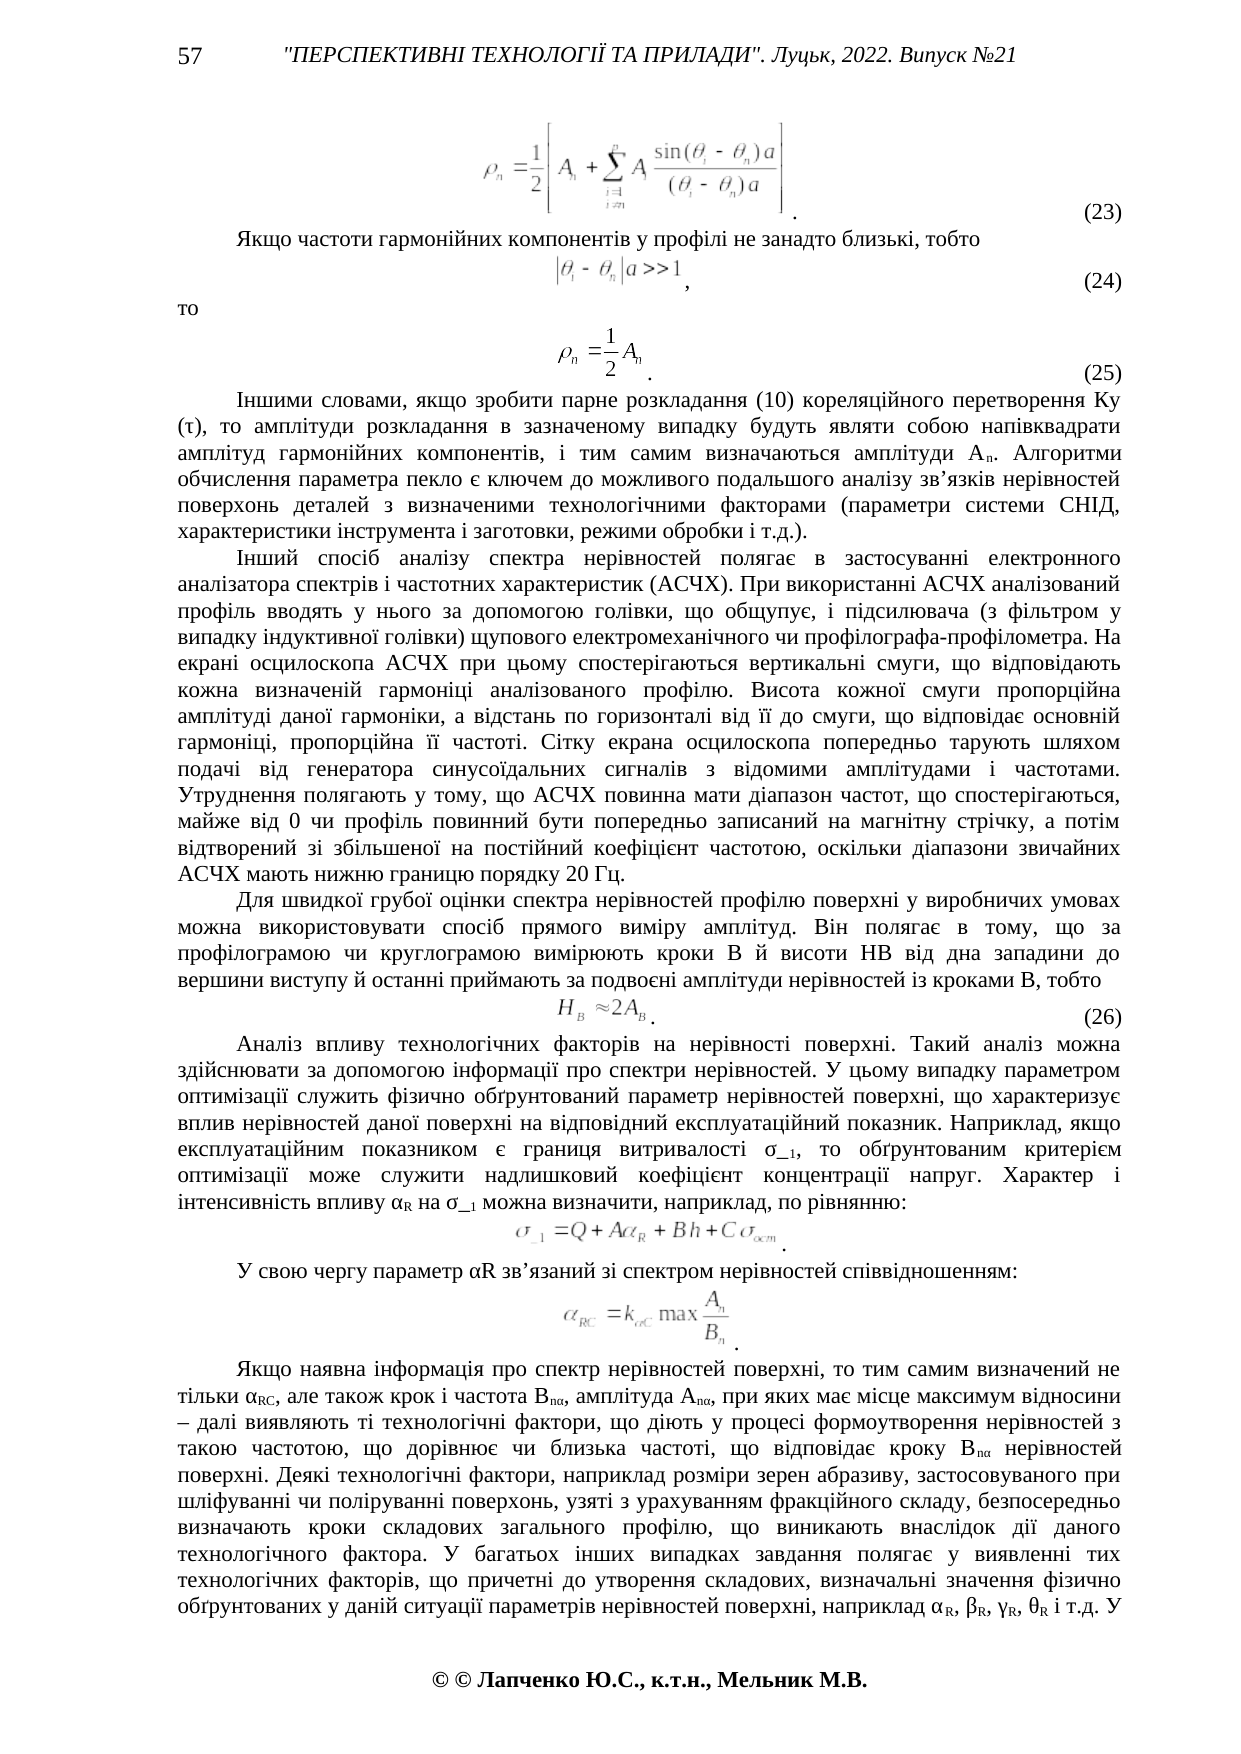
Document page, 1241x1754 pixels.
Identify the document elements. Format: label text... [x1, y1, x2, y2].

text Інший спосіб аналізу спектра нерівностей полягає в застосуванні електронного аналізатора спектрів і частотних характеристик (АСЧХ). При використанні АСЧХ аналізований профіль вводять у нього за допомогою голівки, що общупує, і підсилювача (з фільтром у випадку індуктивної голівки) щупового електромеханічного чи профілографа-профілометра. На екрані осцилоскопа АСЧХ при цьому спостерігаються вертикальні смуги, що відповідають кожна визначеній гармоніці аналізованого профілю. Висота кожної смуги пропорційна амплітуді даної гармоніки, а відстань по горизонталі від її до смуги, що відповідає основній гармоніці, пропорційна її частоті. Сітку екрана осцилоскопа попередньо тарують шляхом подачі від генератора синусоїдальних сигналів з відомими амплітудами і частотами. Утруднення полягають у тому, що АСЧХ повинна мати діапазон частот, що спостерігаються, майже від 0 чи профіль повинний бути попередньо записаний на магнітну стрічку, а потім відтворений зі збільшеної на постійний коефіцієнт частотою, оскільки діапазони звичайних АСЧХ мають нижню границю порядку 20 Гц. [177, 544, 1122, 887]
text Якщо частоти гармонійних компонентів у профілі не занадто близькі, тобто [177, 225, 1122, 251]
text . (25) [177, 320, 1122, 386]
text . (26) [177, 992, 1122, 1030]
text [177, 1355, 1122, 1619]
text . (23) [177, 118, 1122, 225]
text , (24) [177, 251, 1122, 293]
text Іншими словами, якщо зробити парне розкладання (10) кореляційного перетворення Ку (τ), то амплітуди розкладання в зазначеному випадку будуть являти собою напівквадрати амплітуд гармонійних компонентів, і тим самим визначаються амплітуди An. Алгоритми обчислення параметра пекло є ключем до можливого подальшого аналізу зв’язків нерівностей поверхонь деталей з визначеними технологічними факторами (параметри системи СНІД, характеристики інструмента і заготовки, режими обробки і т.д.). [177, 386, 1122, 544]
text У свою чергу параметр αR зв’язаний зі спектром нерівностей співвідношенням: [177, 1257, 1122, 1283]
text . [177, 1214, 1122, 1257]
text Для швидкої грубої оцінки спектра нерівностей профілю поверхні у виробничих умовах можна використовувати спосіб прямого виміру амплітуд. Він полягає в тому, що за профілограмою чи круглограмою вимірюють кроки В й висоти НВ від дна западини до вершини виступу й останні приймають за подвоєні амплітуди нерівностей із кроками В, тобто [177, 887, 1122, 992]
text . [177, 1283, 1122, 1355]
text Аналіз впливу технологічних факторів на нерівності поверхні. Такий аналіз можна здійснювати за допомогою інформації про спектри нерівностей. У цьому випадку параметром оптимізації служить фізично обґрунтований параметр нерівностей поверхні, що характеризує вплив нерівностей даної поверхні на відповідний експлуатаційний показник. Наприклад, якщо експлуатаційним показником є границя витривалості σ_1, то обґрунтованим критерієм оптимізації може служити надлишковий коефіцієнт концентрації напруг. Характер і інтенсивність впливу αR на σ_1 можна визначити, наприклад, по рівнянню: [177, 1030, 1122, 1214]
text то [177, 293, 1122, 320]
